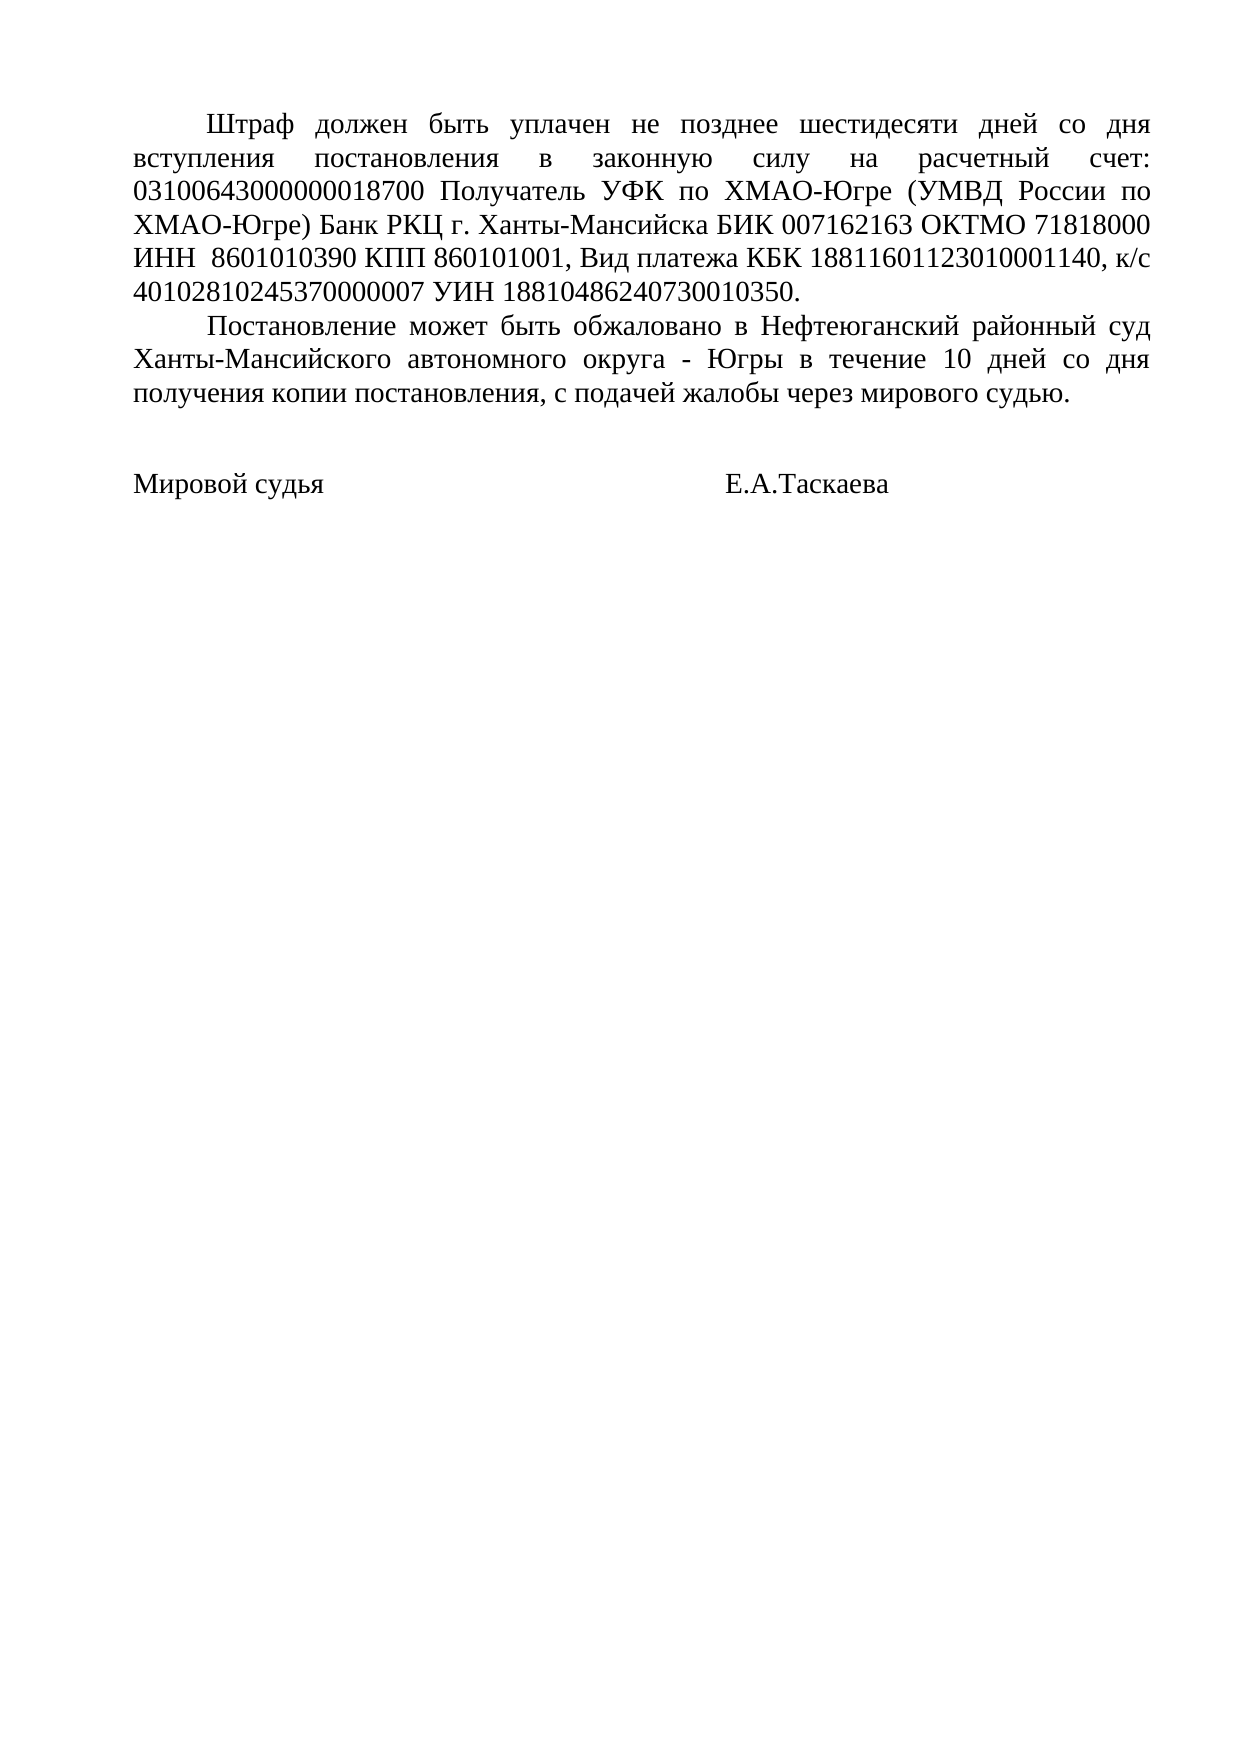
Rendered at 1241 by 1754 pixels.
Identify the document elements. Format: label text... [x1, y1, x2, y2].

text Постановление может быть обжаловано в Нефтеюганский районный суд Ханты-Мансийского автономного округа - Югры в течение 10 дней со дня получения копии постановления, с подачей жалобы через мирового судью. [133, 308, 1152, 408]
text Штраф должен быть уплачен не позднее шестидесяти дней со дня вступления постановления в законную силу на расчетный счет: 03100643000000018700 Получатель УФК по ХМАО-Югре (УМВД России по ХМАО-Югре) Банк РКЦ г. Ханты-Мансийска БИК 007162163 ОКТМО 71818000 ИНН 8601010390 КПП 860101001, Вид платежа КБК 18811601123010001140, к/с 40102810245370000007 УИН 18810486240730010350. [133, 106, 1152, 308]
text Мировой судья Е.А.Таскаева [133, 466, 1152, 499]
